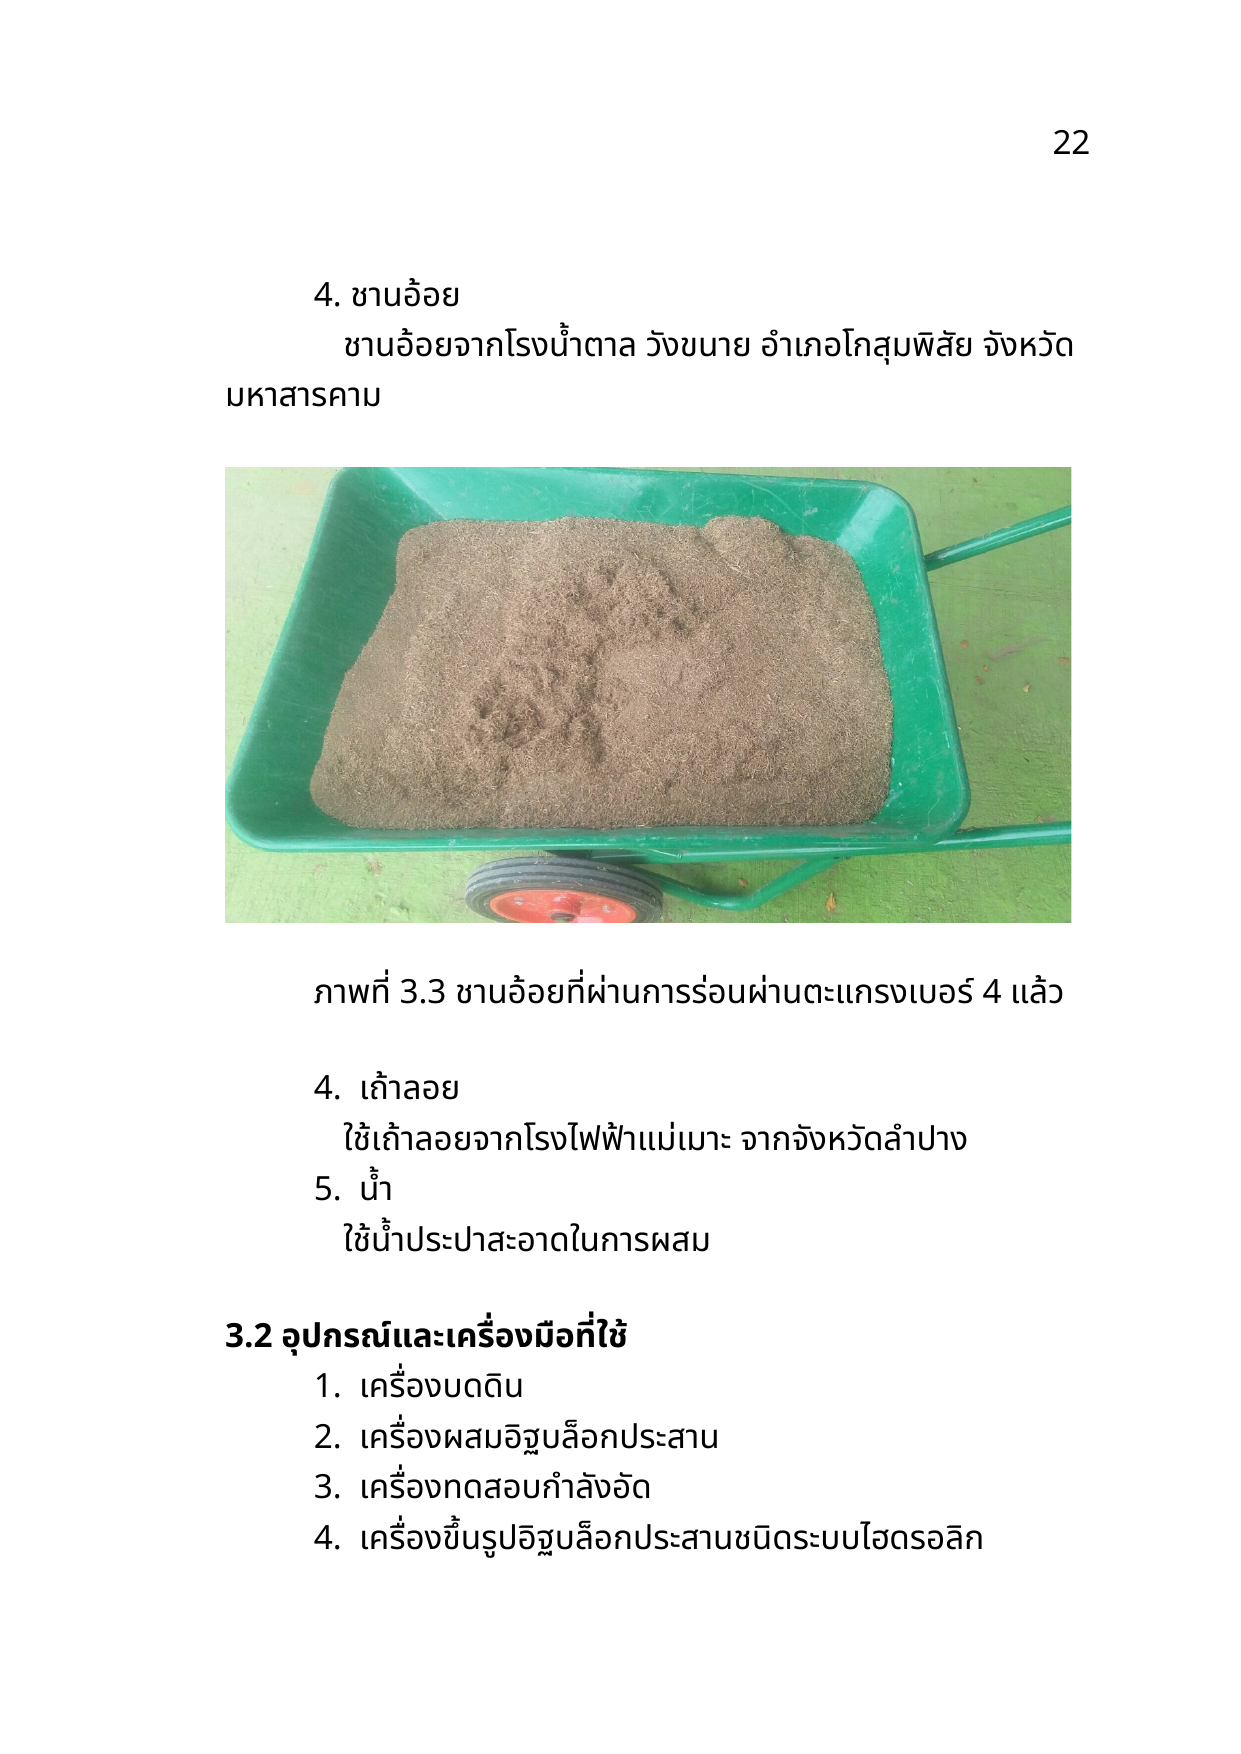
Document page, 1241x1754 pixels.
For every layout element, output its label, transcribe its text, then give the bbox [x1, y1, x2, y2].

text 4. เถ้าลอย [225, 1064, 1090, 1114]
text 5. น้ำ [225, 1165, 1090, 1216]
text 2. เครื่องผสมอิฐบล็อกประสาน [225, 1413, 1090, 1463]
text ใช้น้ำประปาสะอาดในการผสม [225, 1216, 1090, 1266]
text 1. เครื่องบดดิน [225, 1362, 1090, 1413]
text 4. ชานอ้อย [225, 270, 1090, 321]
text 3.2 อุปกรณ์และเครื่องมือที่ใช้ [225, 1311, 1090, 1362]
picture [225, 467, 1072, 923]
text ชานอ้อยจากโรงน้ำตาล วังขนาย อำเภอโกสุมพิสัย จังหวัดมหาสารคาม [225, 321, 1090, 422]
text ใช้เถ้าลอยจากโรงไฟฟ้าแม่เมาะ จากจังหวัดลำปาง [225, 1114, 1090, 1165]
text 4. เครื่องขึ้นรูปอิฐบล็อกประสานชนิดระบบไฮดรอลิก [225, 1514, 1090, 1564]
text ภาพที่ 3.3 ชานอ้อยที่ผ่านการร่อนผ่านตะแกรงเบอร์ 4 แล้ว [225, 968, 1090, 1018]
text 3. เครื่องทดสอบกำลังอัด [225, 1463, 1090, 1514]
